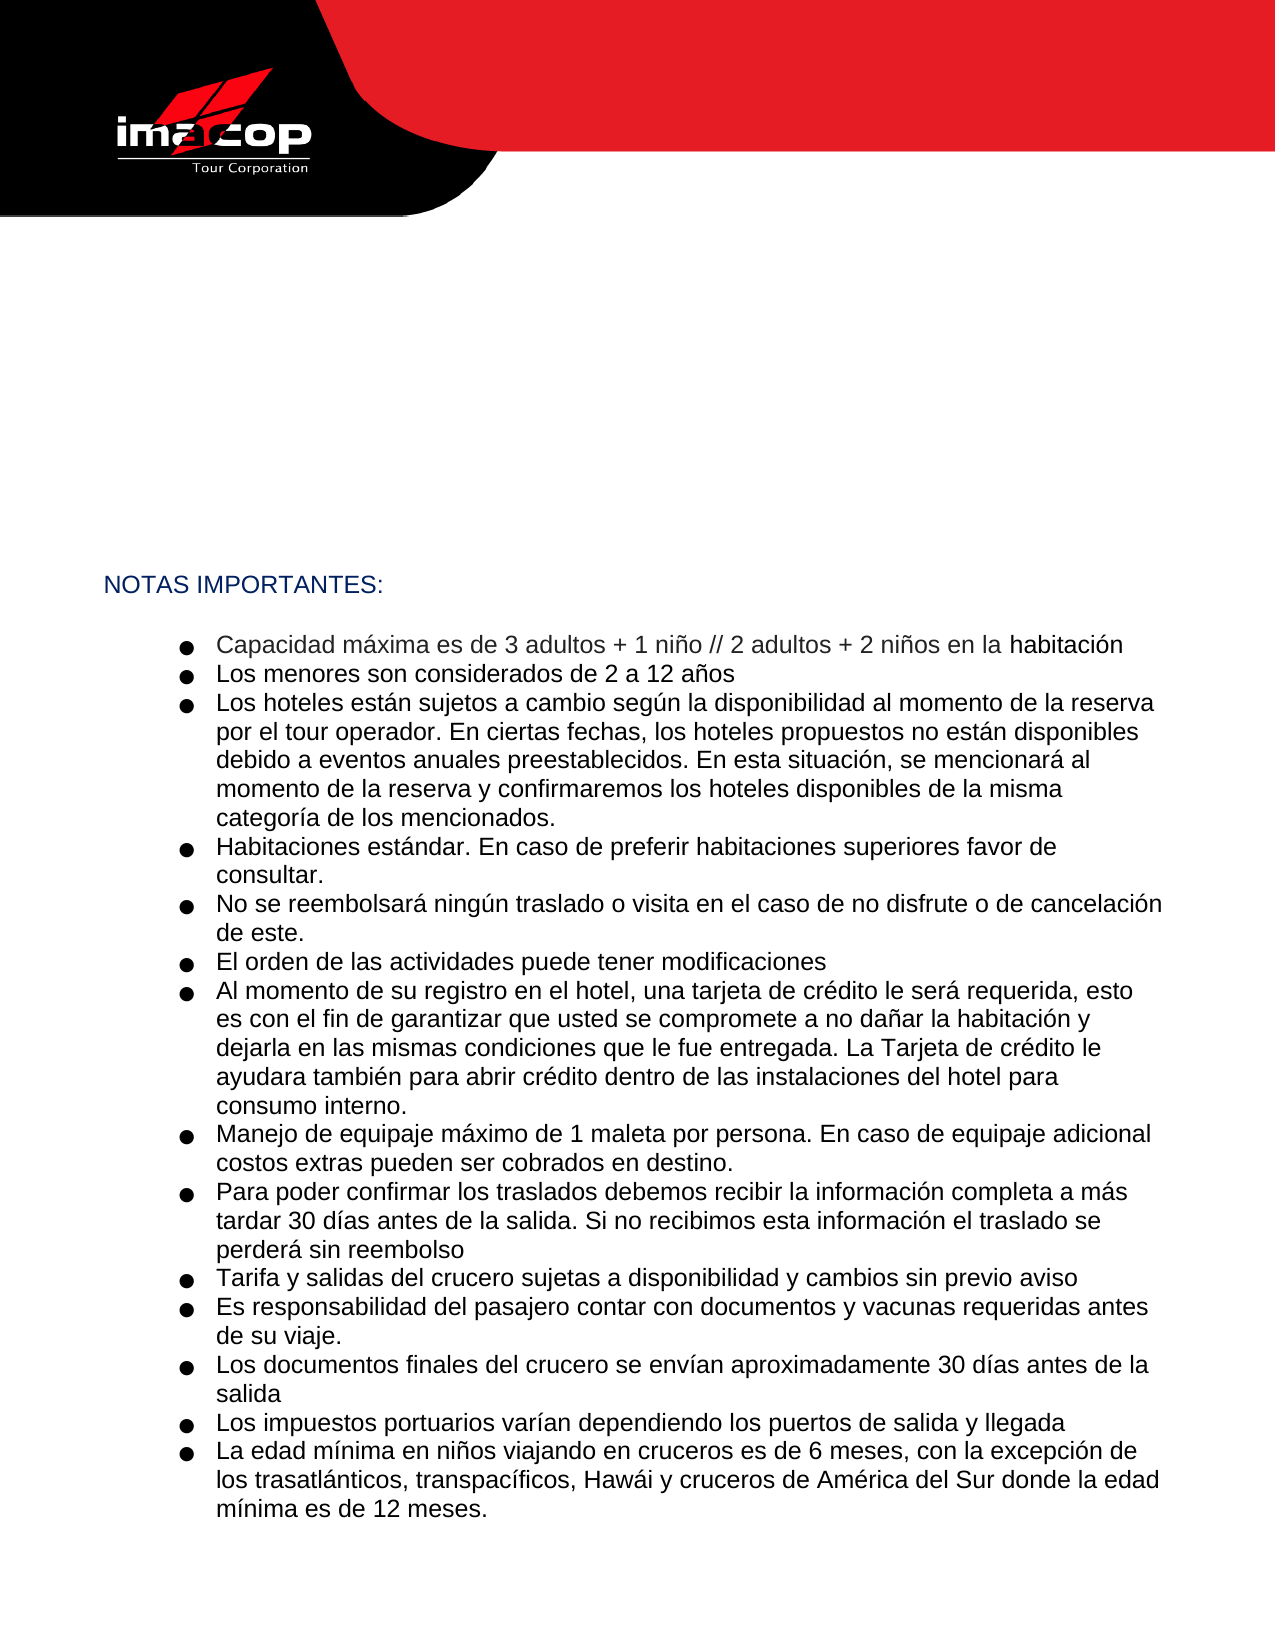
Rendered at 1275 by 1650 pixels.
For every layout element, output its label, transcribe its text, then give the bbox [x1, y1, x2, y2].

list Los impuestos portuarios varían dependiendo los puertos de salida y llegada [178, 1407, 1166, 1436]
list La edad mínima en niños viajando en cruceros es de 6 meses, con la excepción de los trasatlánticos, transpacíficos, Hawái y cruceros de América del Sur donde la edad mínima es de 12 meses. [178, 1436, 1166, 1523]
list Los documentos finales del crucero se envían aproximadamente 30 días antes de la salida [178, 1350, 1166, 1407]
list Tarifa y salidas del crucero sujetas a disponibilidad y cambios sin previo aviso [178, 1263, 1166, 1292]
list Es responsabilidad del pasajero contar con documentos y vacunas requeridas antes de su viaje. [178, 1292, 1166, 1350]
list Capacidad máxima es de 3 adultos + 1 niño // 2 adultos + 2 niños en la habitación [178, 630, 1166, 659]
list No se reembolsará ningún traslado o visita en el caso de no disfrute o de cancelación de este. [178, 889, 1166, 947]
list Los menores son considerados de 2 a 12 años [178, 659, 1166, 688]
picture [0, 0, 1275, 217]
list Manejo de equipaje máximo de 1 maleta por persona. En caso de equipaje adicional costos extras pueden ser cobrados en destino. [178, 1119, 1166, 1177]
list Para poder confirmar los traslados debemos recibir la información completa a más tardar 30 días antes de la salida. Si no recibimos esta información el traslado se perderá sin reembolso [178, 1177, 1166, 1263]
list El orden de las actividades puede tener modificaciones [178, 947, 1166, 976]
text NOTAS IMPORTANTES: [103, 570, 1166, 599]
list Al momento de su registro en el hotel, una tarjeta de crédito le será requerida, esto es con el fin de garantizar que usted se compromete a no dañar la habitación y dejarla en las mismas condiciones que le fue entregada. La Tarjeta de crédito le ayudara también para abrir crédito dentro de las instalaciones del hotel para consumo interno. [178, 976, 1166, 1119]
list Habitaciones estándar. En caso de preferir habitaciones superiores favor de consultar. [178, 832, 1166, 889]
list Los hoteles están sujetos a cambio según la disponibilidad al momento de la reserva por el tour operador. En ciertas fechas, los hoteles propuestos no están disponibles debido a eventos anuales preestablecidos. En esta situación, se mencionará al momento de la reserva y confirmaremos los hoteles disponibles de la misma categoría de los mencionados. [178, 688, 1166, 832]
